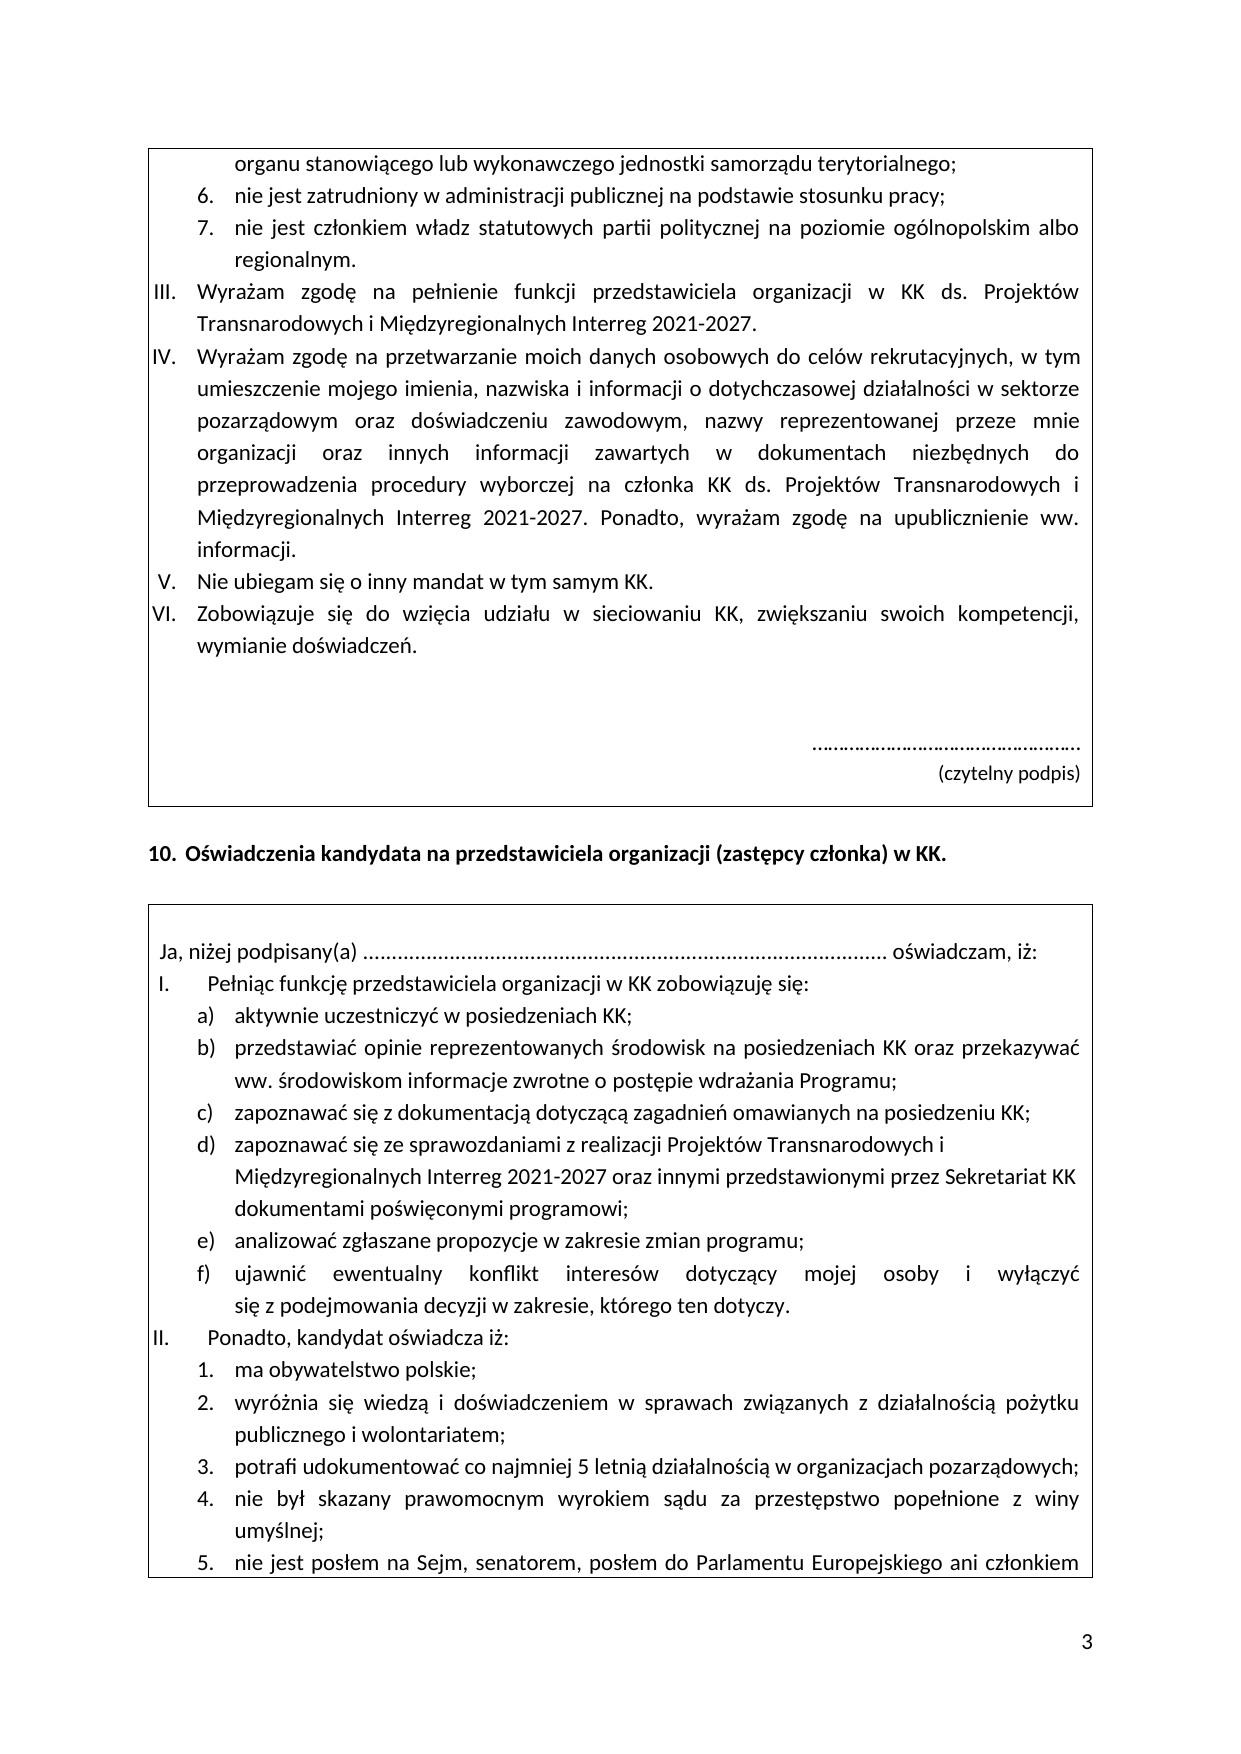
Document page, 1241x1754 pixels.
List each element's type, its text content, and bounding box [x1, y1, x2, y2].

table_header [149, 905, 1092, 1577]
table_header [149, 149, 1092, 806]
list Oświadczenia kandydata na przedstawiciela organizacji (zastępcy członka) w KK. [148, 839, 1093, 867]
